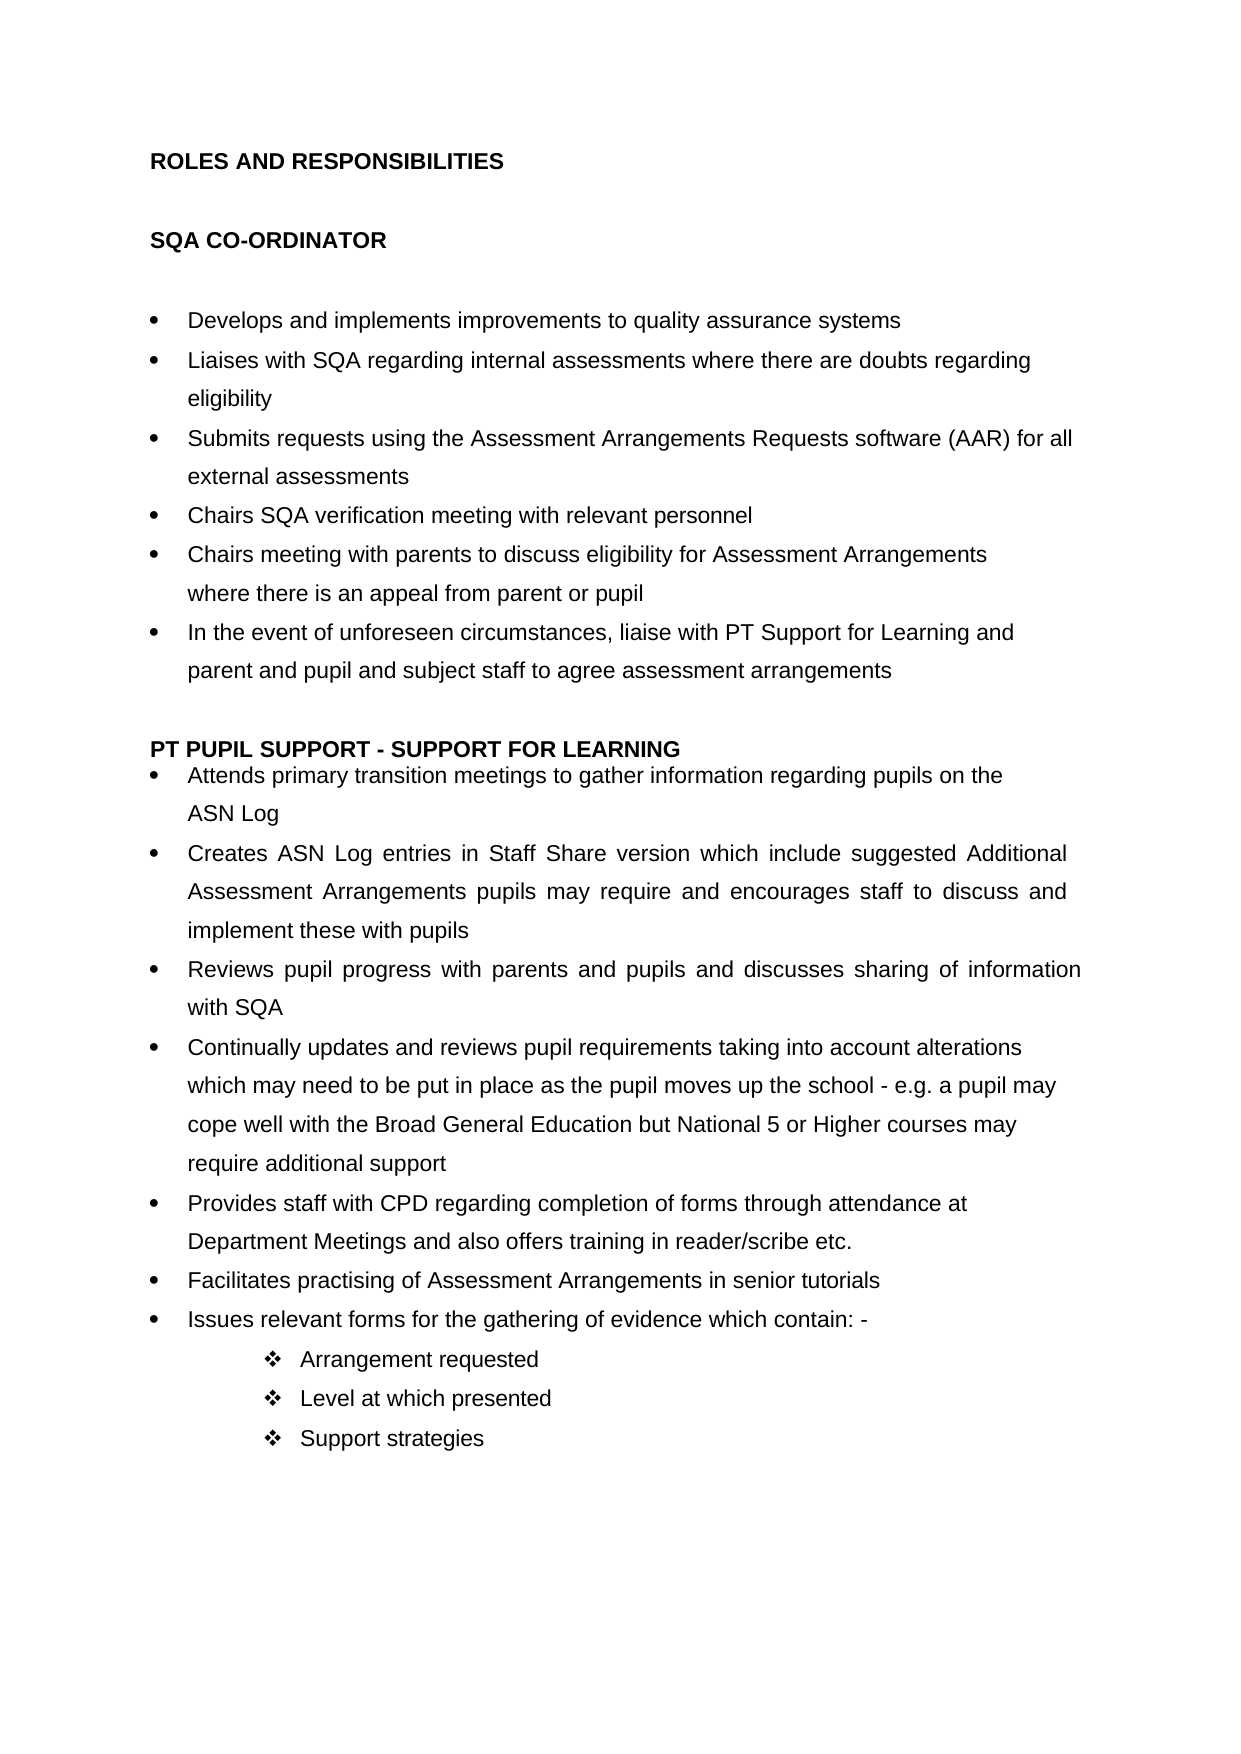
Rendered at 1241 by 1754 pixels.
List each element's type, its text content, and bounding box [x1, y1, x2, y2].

subtitle ROLES AND RESPONSIBILITIES SQA CO-ORDINATOR [150, 148, 542, 253]
list Reviews pupil progress with parents and pupils and discusses sharing of information with SQA [150, 956, 1082, 1021]
list Arrangement requested [262, 1346, 1103, 1372]
list Liaises with SQA regarding internal assessments where there are doubts regarding eligibility [150, 347, 1069, 412]
list Chairs SQA verification meeting with relevant personnel [150, 502, 1103, 528]
list Submits requests using the Assessment Arrangements Requests software (AAR) for all external assessments [150, 424, 1081, 489]
list Support strategies [262, 1425, 1103, 1451]
list Issues relevant forms for the gathering of evidence which contain: - [150, 1306, 1103, 1333]
list Develops and implements improvements to quality assurance systems [150, 306, 1103, 334]
list Creates ASN Log entries in Staff Share version which include suggested Additional Assessment Arrangements pupils may require and encourages staff to discuss and implement these with pupils [150, 839, 1068, 943]
subtitle PT PUPIL SUPPORT - SUPPORT FOR LEARNING [150, 736, 1103, 762]
list Attends primary transition meetings to gather information regarding pupils on the ASN Log [150, 762, 1041, 827]
list Provides staff with CPD regarding completion of forms through attendance at Department Meetings and also offers training in reader/scribe etc. [150, 1189, 1005, 1254]
list Continually updates and reviews pupil requirements taking into account alterations which may need to be put in place as the pupil moves up the school - e.g. a pupil may cope well with the Broad General Education but National 5 or Higher courses may require additional support [150, 1033, 1060, 1177]
list Level at which presented [262, 1385, 1103, 1412]
list Chairs meeting with parents to discuss eligibility for Assessment Arrangements where there is an appeal from parent or pupil [150, 541, 989, 606]
list Facilitates practising of Assessment Arrangements in senior tutorials [150, 1267, 1103, 1293]
list In the event of unforeseen circumstances, liaise with PT Support for Learning and parent and pupil and subject staff to agree assessment arrangements [150, 619, 1052, 683]
